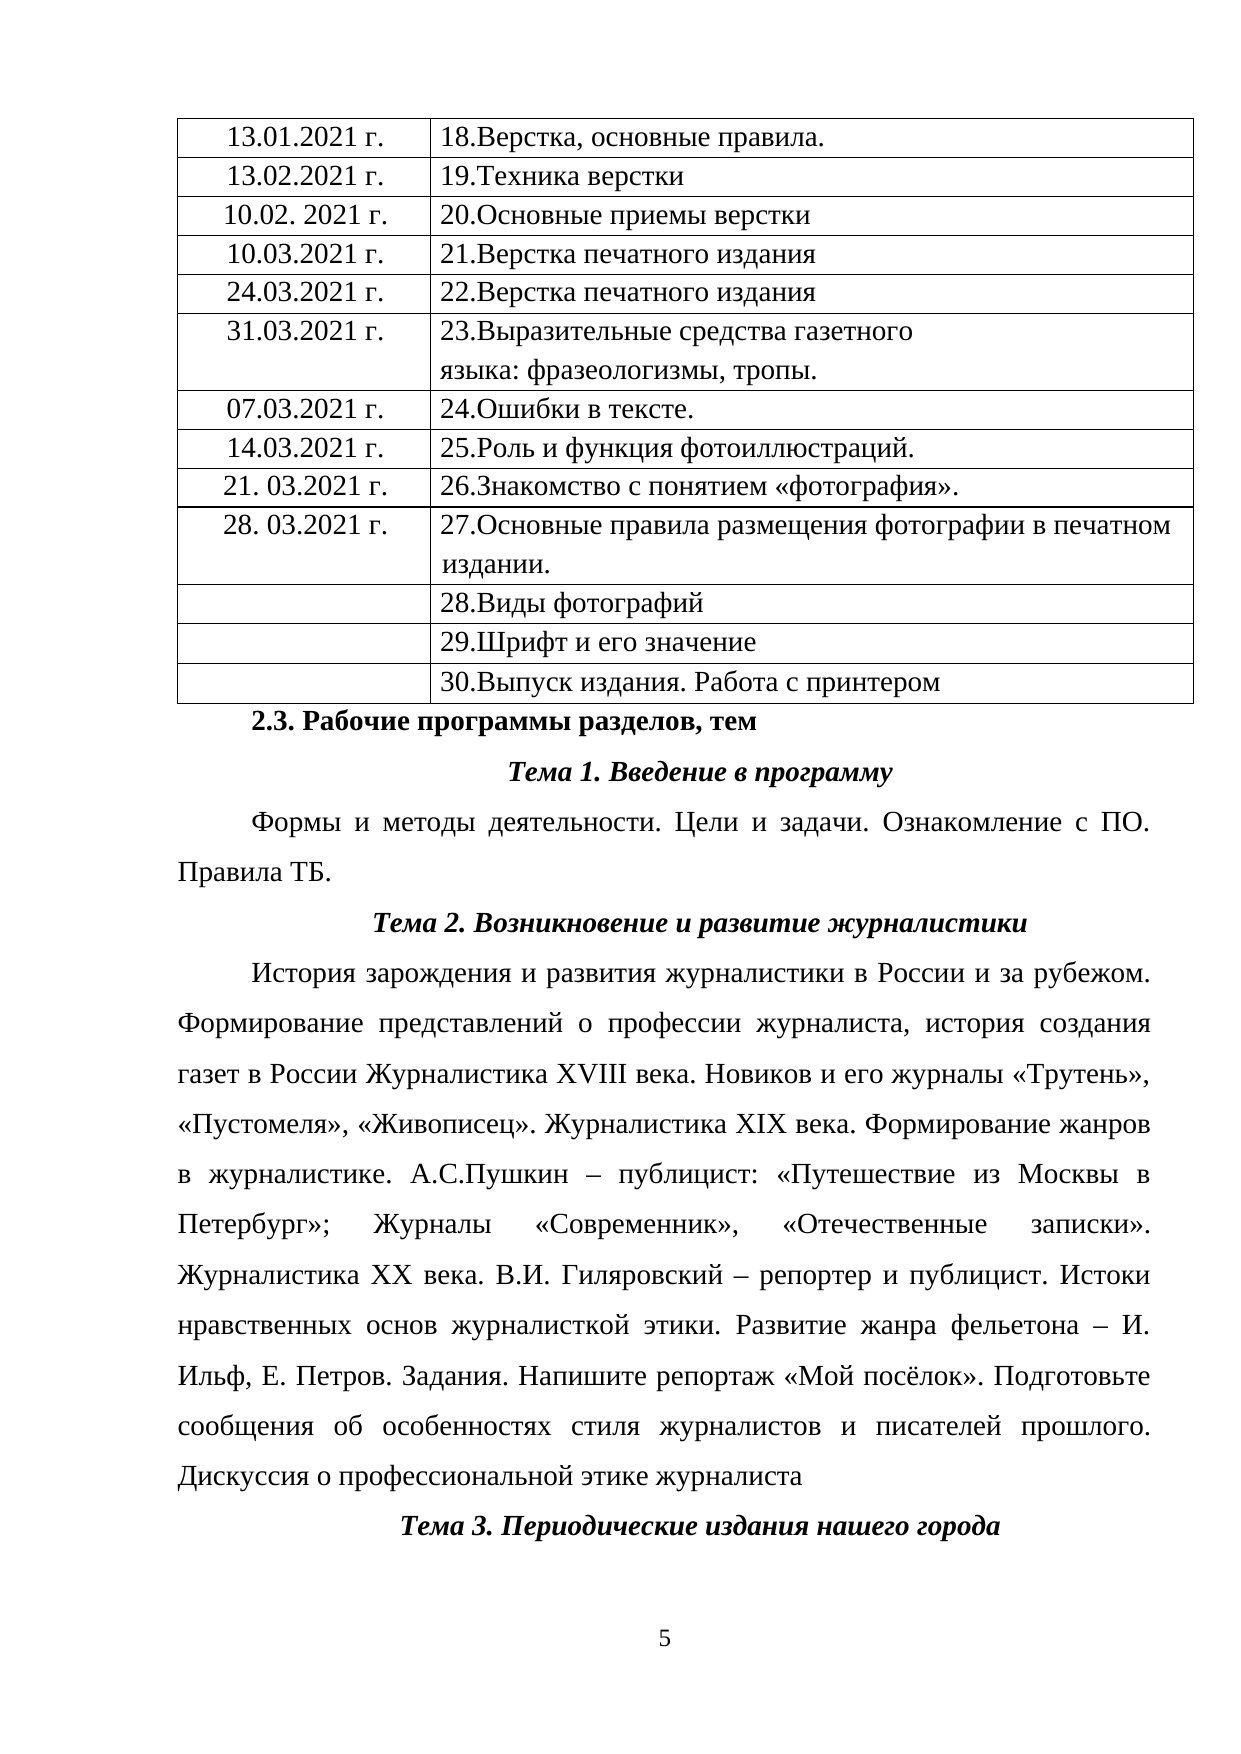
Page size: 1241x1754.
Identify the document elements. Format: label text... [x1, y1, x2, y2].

table_cell 20.Основные приемы верстки [431, 197, 1193, 235]
table_cell [178, 664, 430, 702]
table_cell 19.Техника верстки [431, 158, 1193, 196]
text Тема 2. Возникновение и развитие журналистики [177, 905, 1152, 938]
table_cell 26.Знакомство с понятием «фотография». [431, 469, 1193, 506]
table_cell 18.Верстка, основные правила. [431, 119, 1193, 157]
table_cell 14.03.2021 г. [178, 430, 430, 467]
table_cell [178, 624, 430, 663]
table_cell 23.Выразительные средства газетного языка: фразеологизмы, тропы. [431, 314, 1193, 390]
table_cell 13.02.2021 г. [178, 158, 430, 196]
table_cell 31.03.2021 г. [178, 314, 430, 390]
text 2.3. Рабочие программы разделов, тем [177, 704, 1152, 737]
table_cell 10.03.2021 г. [178, 236, 430, 273]
table_cell 28. 03.2021 г. [178, 508, 430, 584]
table_cell 07.03.2021 г. [178, 391, 430, 429]
table_cell 13.01.2021 г. [178, 119, 430, 157]
table_cell 10.02. 2021 г. [178, 197, 430, 235]
table_cell 30.Выпуск издания. Работа с принтером [431, 664, 1193, 702]
text Тема 3. Периодические издания нашего города [177, 1508, 1152, 1542]
table_cell 24.Ошибки в тексте. [431, 391, 1193, 429]
table_cell 28.Виды фотографий [431, 585, 1193, 623]
table_cell 22.Верстка печатного издания [431, 275, 1193, 312]
table_cell 24.03.2021 г. [178, 275, 430, 312]
table_cell 25.Роль и функция фотоиллюстраций. [431, 430, 1193, 467]
table_cell 29.Шрифт и его значение [431, 624, 1193, 663]
table_cell [178, 585, 430, 623]
text История зарождения и развития журналистики в России и за рубежом. Формирование представлений о профессии журналиста, история создания газет в России Журналистика XVIII века. Новиков и его журналы «Трутень», «Пустомеля», «Живописец». Журналистика XIX века. Формирование жанров в журналистике. А.С.Пушкин – публицист: «Путешествие из Москвы в Петербург»; Журналы «Современник», «Отечественные записки». Журналистика XX века. В.И. Гиляровский – репортер и публицист. Истоки нравственных основ журналисткой этики. Развитие жанра фельетона – И. Ильф, Е. Петров. Задания. Напишите репортаж «Мой посёлок». Подготовьте сообщения об особенностях стиля журналистов и писателей прошлого. Дискуссия о профессиональной этике журналиста [177, 955, 1152, 1492]
table_cell 27.Основные правила размещения фотографии в печатном издании. [431, 508, 1193, 584]
text Формы и методы деятельности. Цели и задачи. Ознакомление с ПО. Правила ТБ. [177, 804, 1152, 888]
table_cell 21. 03.2021 г. [178, 469, 430, 506]
table_cell 21.Верстка печатного издания [431, 236, 1193, 273]
text Тема 1. Введение в программу [177, 754, 1152, 787]
